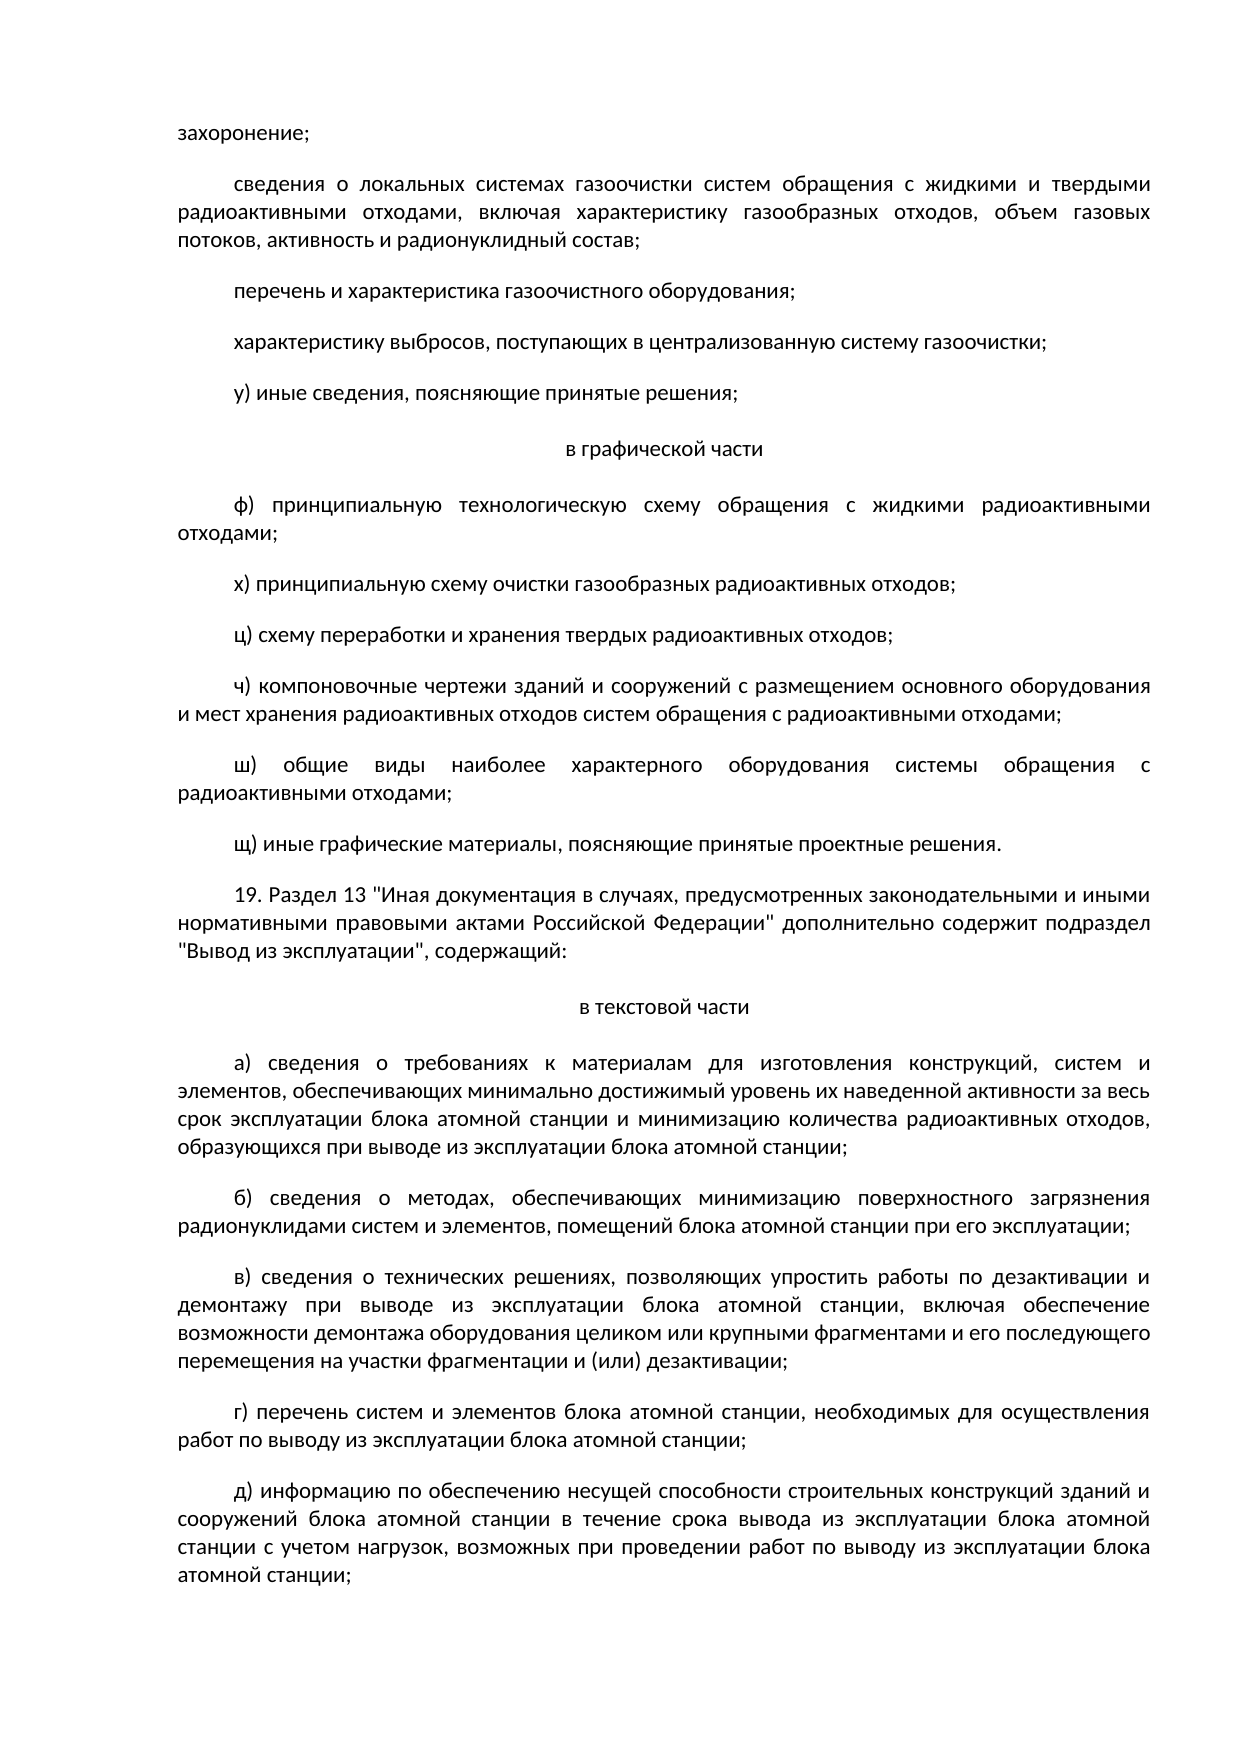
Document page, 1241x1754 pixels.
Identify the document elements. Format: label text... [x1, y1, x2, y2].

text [177, 118, 1152, 146]
text сведения о локальных системах газоочистки систем обращения с жидкими и твердыми радиоактивными отходами, включая характеристику газообразных отходов, объем газовых потоков, активность и радионуклидный состав; [177, 169, 1152, 253]
text в графической части [177, 434, 1152, 462]
text у) иные сведения, поясняющие принятые решения; [177, 378, 1152, 406]
text щ) иные графические материалы, поясняющие принятые проектные решения. [177, 829, 1152, 857]
text ф) принципиальную технологическую схему обращения с жидкими радиоактивными отходами; [177, 490, 1152, 546]
text а) сведения о требованиях к материалам для изготовления конструкций, систем и элементов, обеспечивающих минимально достижимый уровень их наведенной активности за весь срок эксплуатации блока атомной станции и минимизацию количества радиоактивных отходов, образующихся при выводе из эксплуатации блока атомной станции; [177, 1048, 1152, 1160]
text перечень и характеристика газоочистного оборудования; [177, 276, 1152, 304]
text д) информацию по обеспечению несущей способности строительных конструкций зданий и сооружений блока атомной станции в течение срока вывода из эксплуатации блока атомной станции с учетом нагрузок, возможных при проведении работ по выводу из эксплуатации блока атомной станции; [177, 1476, 1152, 1588]
text в текстовой части [177, 992, 1152, 1020]
text ш) общие виды наиболее характерного оборудования системы обращения с радиоактивными отходами; [177, 750, 1152, 806]
text х) принципиальную схему очистки газообразных радиоактивных отходов; [177, 569, 1152, 597]
text г) перечень систем и элементов блока атомной станции, необходимых для осуществления работ по выводу из эксплуатации блока атомной станции; [177, 1397, 1152, 1453]
text ч) компоновочные чертежи зданий и сооружений с размещением основного оборудования и мест хранения радиоактивных отходов систем обращения с радиоактивными отходами; [177, 671, 1152, 727]
text б) сведения о методах, обеспечивающих минимизацию поверхностного загрязнения радионуклидами систем и элементов, помещений блока атомной станции при его эксплуатации; [177, 1183, 1152, 1239]
text характеристику выбросов, поступающих в централизованную систему газоочистки; [177, 327, 1152, 355]
text в) сведения о технических решениях, позволяющих упростить работы по дезактивации и демонтажу при выводе из эксплуатации блока атомной станции, включая обеспечение возможности демонтажа оборудования целиком или крупными фрагментами и его последующего перемещения на участки фрагментации и (или) дезактивации; [177, 1262, 1152, 1374]
text ц) схему переработки и хранения твердых радиоактивных отходов; [177, 620, 1152, 648]
text 19. Раздел 13 "Иная документация в случаях, предусмотренных законодательными и иными нормативными правовыми актами Российской Федерации" дополнительно содержит подраздел "Вывод из эксплуатации", содержащий: [177, 880, 1152, 964]
